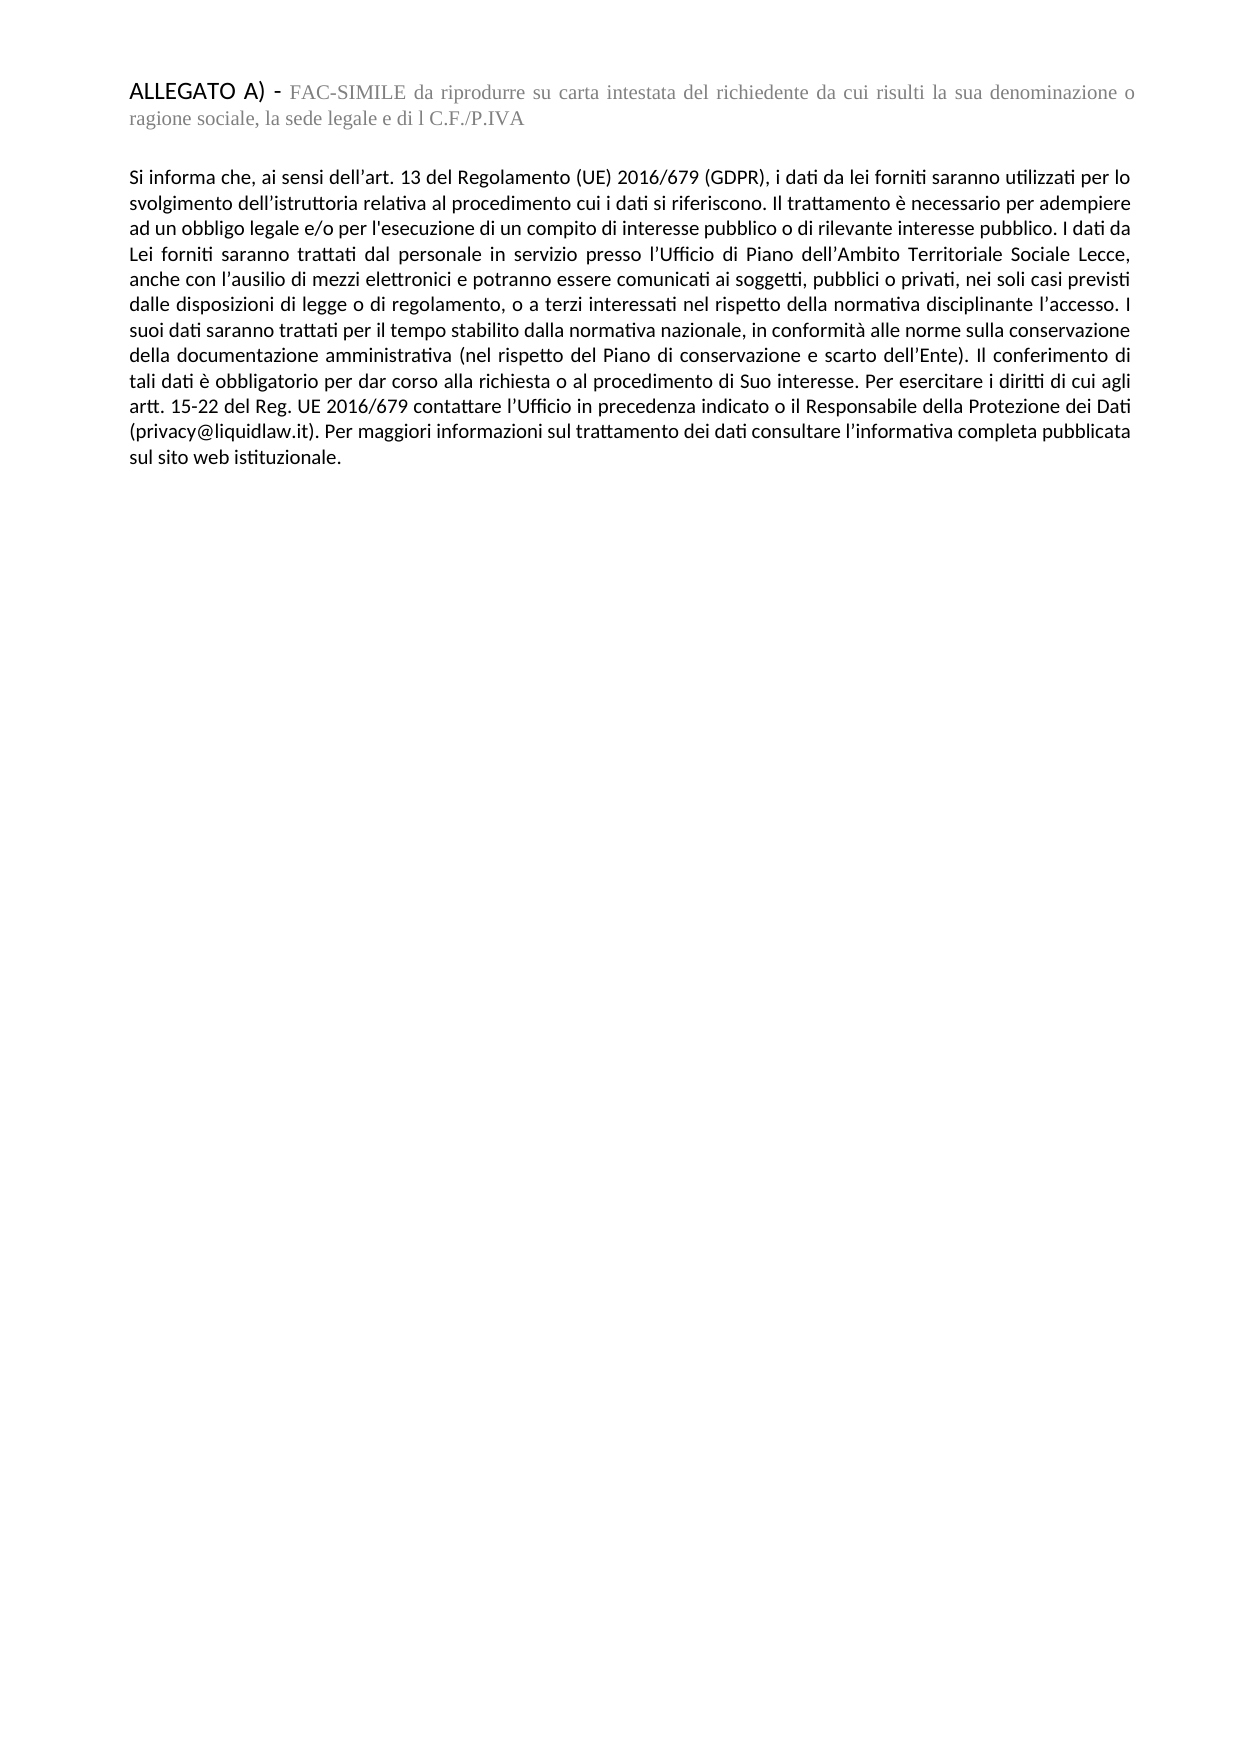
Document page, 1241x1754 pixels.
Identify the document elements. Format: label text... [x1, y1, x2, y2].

text Si informa che, ai sensi dell’art. 13 del Regolamento (UE) 2016/679 (GDPR), i dati da lei forniti saranno utilizzati per lo svolgimento dell’istruttoria relativa al procedimento cui i dati si riferiscono. Il trattamento è necessario per adempiere ad un obbligo legale e/o per l'esecuzione di un compito di interesse pubblico o di rilevante interesse pubblico. I dati da Lei forniti saranno trattati dal personale in servizio presso l’Ufficio di Piano dell’Ambito Territoriale Sociale Lecce, anche con l’ausilio di mezzi elettronici e potranno essere comunicati ai soggetti, pubblici o privati, nei soli casi previsti dalle disposizioni di legge o di regolamento, o a terzi interessati nel rispetto della normativa disciplinante l’accesso. I suoi dati saranno trattati per il tempo stabilito dalla normativa nazionale, in conformità alle norme sulla conservazione della documentazione amministrativa (nel rispetto del Piano di conservazione e scarto dell’Ente). Il conferimento di tali dati è obbligatorio per dar corso alla richiesta o al procedimento di Suo interesse. Per esercitare i diritti di cui agli artt. 15-22 del Reg. UE 2016/679 contattare l’Ufficio in precedenza indicato o il Responsabile della Protezione dei Dati (privacy@liquidlaw.it). Per maggiori informazioni sul trattamento dei dati consultare l’informativa completa pubblicata sul sito web istituzionale. [129, 164, 1133, 469]
